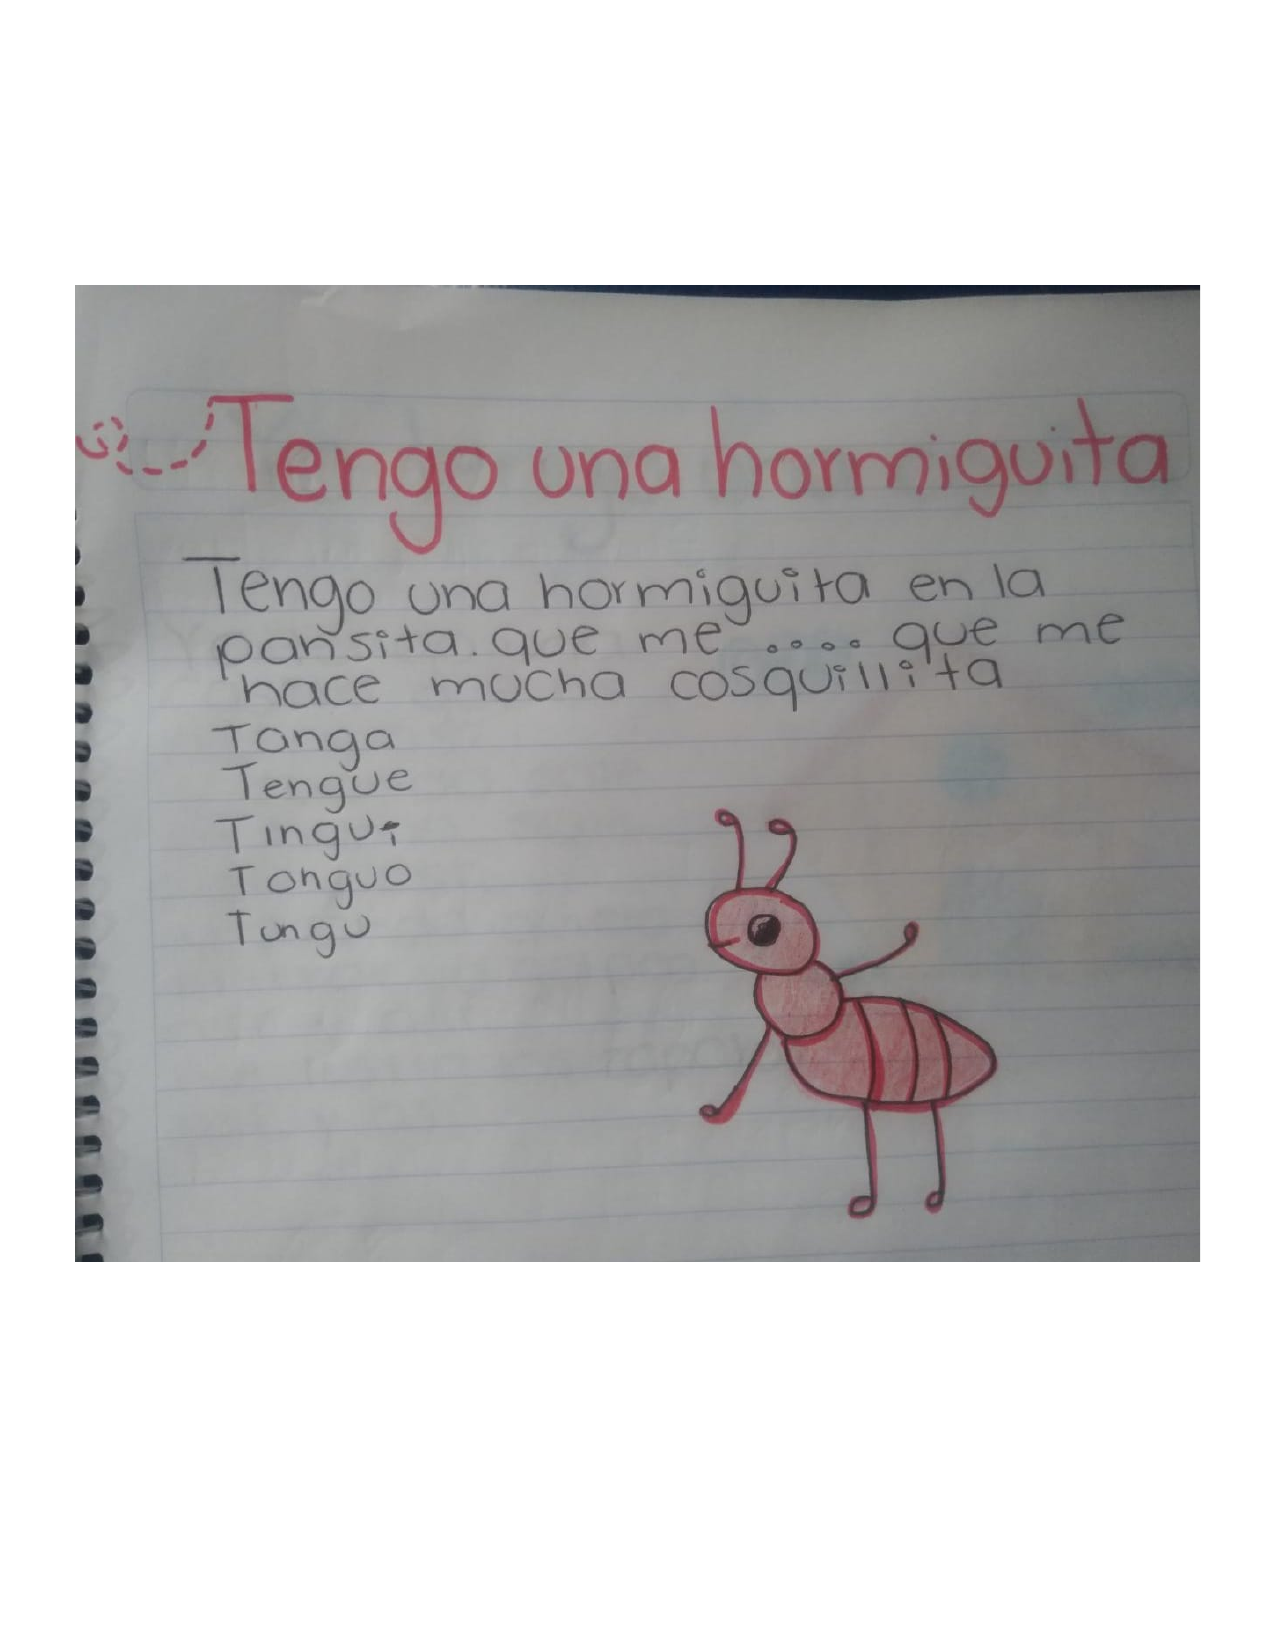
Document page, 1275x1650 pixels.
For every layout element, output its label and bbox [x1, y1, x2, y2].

picture [75, 285, 1200, 1262]
